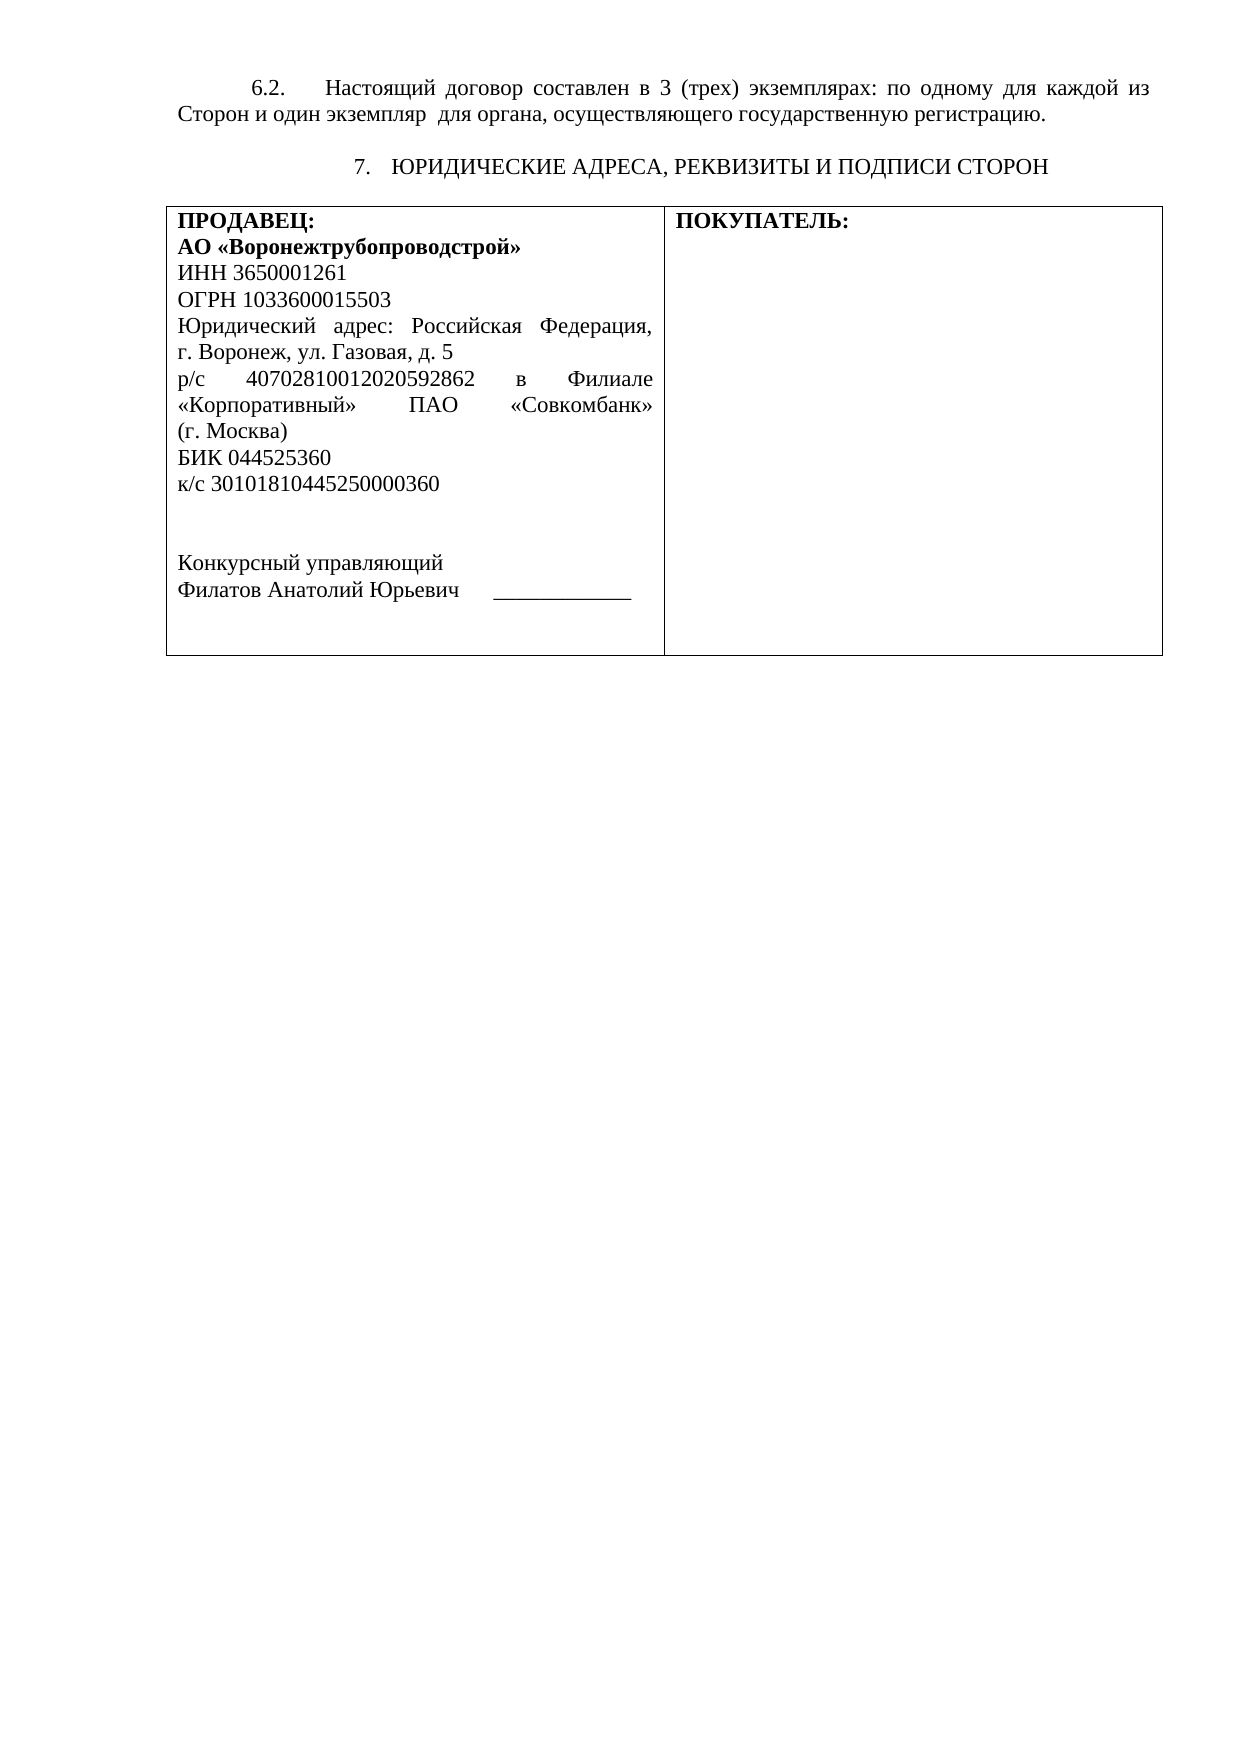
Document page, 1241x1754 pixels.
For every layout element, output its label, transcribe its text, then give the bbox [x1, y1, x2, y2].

table_header ПРОДАВЕЦ: АО «Воронежтрубопроводстрой» ИНН 3650001261 ОГРН 1033600015503 Юридический адрес: Российская Федерация, г. Воронеж, ул. Газовая, д. 5 р/с 40702810012020592862 в Филиале «Корпоративный» ПАО «Совкомбанк» (г. Москва) БИК 044525360 к/с 30101810445250000360 Конкурсный управляющий Филатов Анатолий Юрьевич ____________ [167, 207, 664, 655]
list Настоящий договор составлен в 3 (трех) экземплярах: по одному для каждой из Сторон и один экземпляр для органа, осуществляющего государственную регистрацию. [177, 74, 1152, 127]
table_header ПОКУПАТЕЛЬ: [665, 207, 1162, 655]
list ЮРИДИЧЕСКИЕ АДРЕСА, РЕКВИЗИТЫ И ПОДПИСИ СТОРОН [251, 153, 1152, 179]
